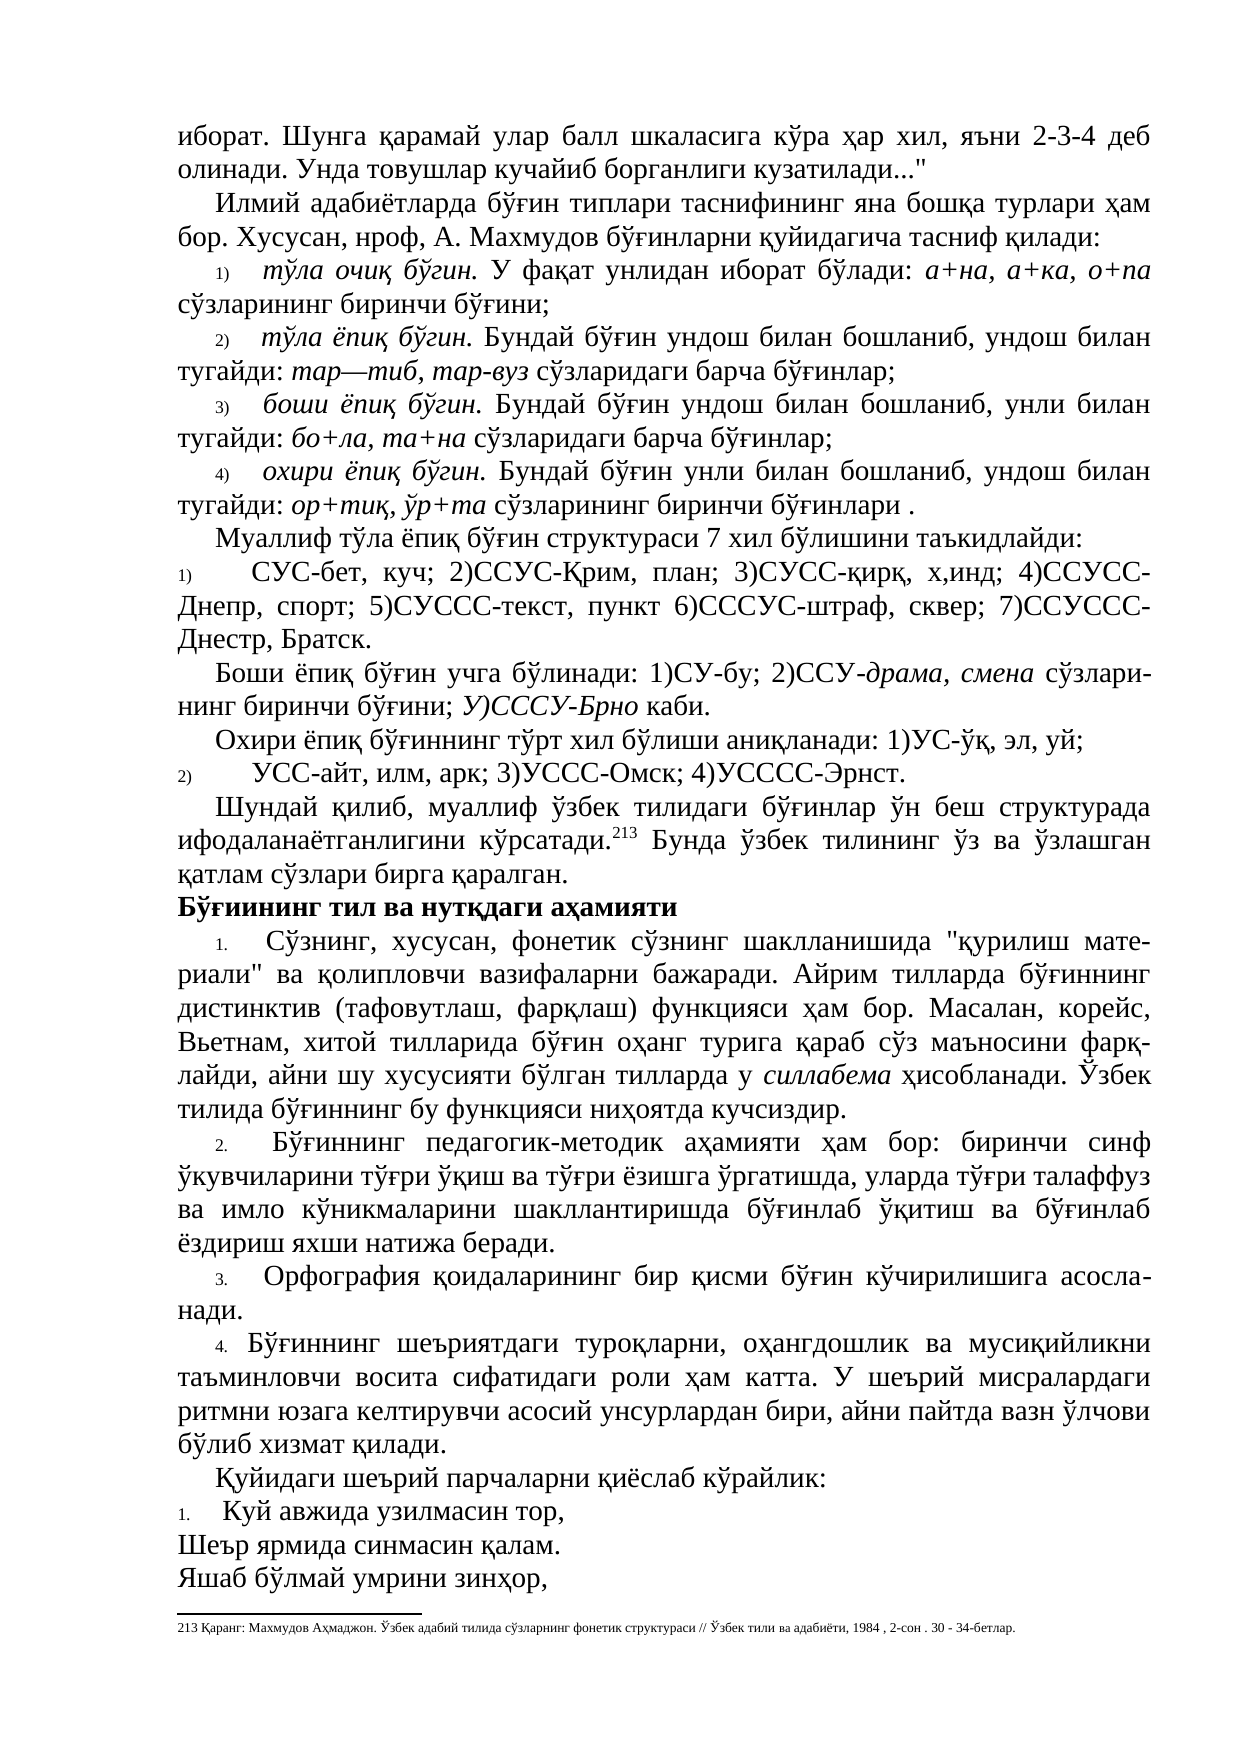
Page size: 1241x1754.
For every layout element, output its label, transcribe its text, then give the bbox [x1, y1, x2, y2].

text Яшаб бўлмай умрини зинҳор, [177, 1560, 1152, 1594]
list тўла ёпиқ бўгин. Бундай бўғин ундош билан бошланиб, ундош билан тугайди: тар—тиб, тар-вуз сўзларидаги барча бўғинлар; [177, 319, 1152, 386]
list Бўғиннинг шеъриятдаги туроқларни, оҳангдошлик ва мусиқийликни таъминловчи восита сифатидаги роли ҳам катта. У шеърий мисралардаги ритмни юзага келтирувчи асосий унсурлардан бири, айни пайтда вазн ўлчови бўлиб хизмат қилади. [177, 1326, 1152, 1460]
list Бўғиннинг педагогик-методик аҳамияти ҳам бор: биринчи синф ўкувчиларини тўғри ўқиш ва тўғри ёзишга ўргатишда, уларда тўғри талаффуз ва имло кўникмаларини шакллантиришда бўғинлаб ўқитиш ва бўғинлаб ёздириш яхши натижа беради. [177, 1124, 1152, 1258]
list тўла очиқ бўгин. У фақат унлидан иборат бўлади: а+на, а+ка, о+па сўзларининг биринчи бўғини; [177, 252, 1152, 319]
text Боши ёпиқ бўғин учга бўлинади: 1)СУ-бу; 2)ССУ-драма, смена сўзларининг биринчи бўғини; У)СССУ-Брно каби. [177, 655, 1152, 722]
text Қуйидаги шеърий парчаларни қиёслаб кўрайлик: [177, 1460, 1152, 1493]
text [177, 118, 1152, 185]
text Бўғиининг тил ва нутқдаги аҳамияти [177, 889, 1152, 923]
list боши ёпиқ бўгин. Бундай бўғин ундош билан бошланиб, унли билан тугайди: бо+ла, та+на сўзларидаги барча бўғинлар; [177, 386, 1152, 453]
list УСС-айт, илм, арк; 3)УССС-Омск; 4)УСССС-Эрнст. [177, 755, 1152, 789]
text Шеър ярмида синмасин қалам. [177, 1527, 1152, 1560]
text Шундай қилиб, муаллиф ўзбек тилидаги бўғинлар ўн беш структурада ифодаланаётганлигини кўрсатади. Бунда ўзбек тилининг ўз ва ўзлашган қатлам сўзлари бирга қаралган. [177, 789, 1152, 889]
text Охири ёпиқ бўғиннинг тўрт хил бўлиши аниқланади: 1)УС-ўқ, эл, уй; [177, 722, 1152, 755]
list СУС-бет, куч; 2)ССУС-Қрим, план; 3)СУСС-қирқ, х,инд; 4)ССУСС- Днепр, спорт; 5)СУССС-текст, пункт 6)СССУС-штраф, сквер; 7)ССУССС- Днестр, Братск. [177, 554, 1152, 655]
text Муаллиф тўла ёпиқ бўғин структураси 7 хил бўлишини таъкидлайди: [177, 521, 1152, 554]
list Куй авжида узилмасин тор, [177, 1493, 1152, 1527]
text Илмий адабиётларда бўғин типлари таснифининг яна бошқа турлари ҳам бор. Хусусан, нроф, А. Махмудов бўғинларни қуйидагича тасниф қилади: [177, 185, 1152, 252]
list Орфография қоидаларининг бир қисми бўғин кўчирилишига асосланади. [177, 1258, 1152, 1326]
list охири ёпиқ бўгин. Бундай бўғин унли билан бошланиб, ундош билан тугайди: ор+тиқ, ўр+та сўзларининг биринчи бўғинлари . [177, 453, 1152, 521]
list Сўзнинг, хусусан, фонетик сўзнинг шаклланишида "қурилиш мате- риали" ва қолипловчи вазифаларни бажаради. Айрим тилларда бўғиннинг дистинктив (тафовутлаш, фарқлаш) функцияси ҳам бор. Масалан, корейс, Вьетнам, хитой тилларида бўғин оҳанг турига қараб сўз маъносини фарқ- лайди, айни шу хусусияти бўлган тилларда у силлабема ҳисобланади. Ўзбек тилида бўғиннинг бу функцияси ниҳоятда кучсиздир. [177, 923, 1152, 1124]
